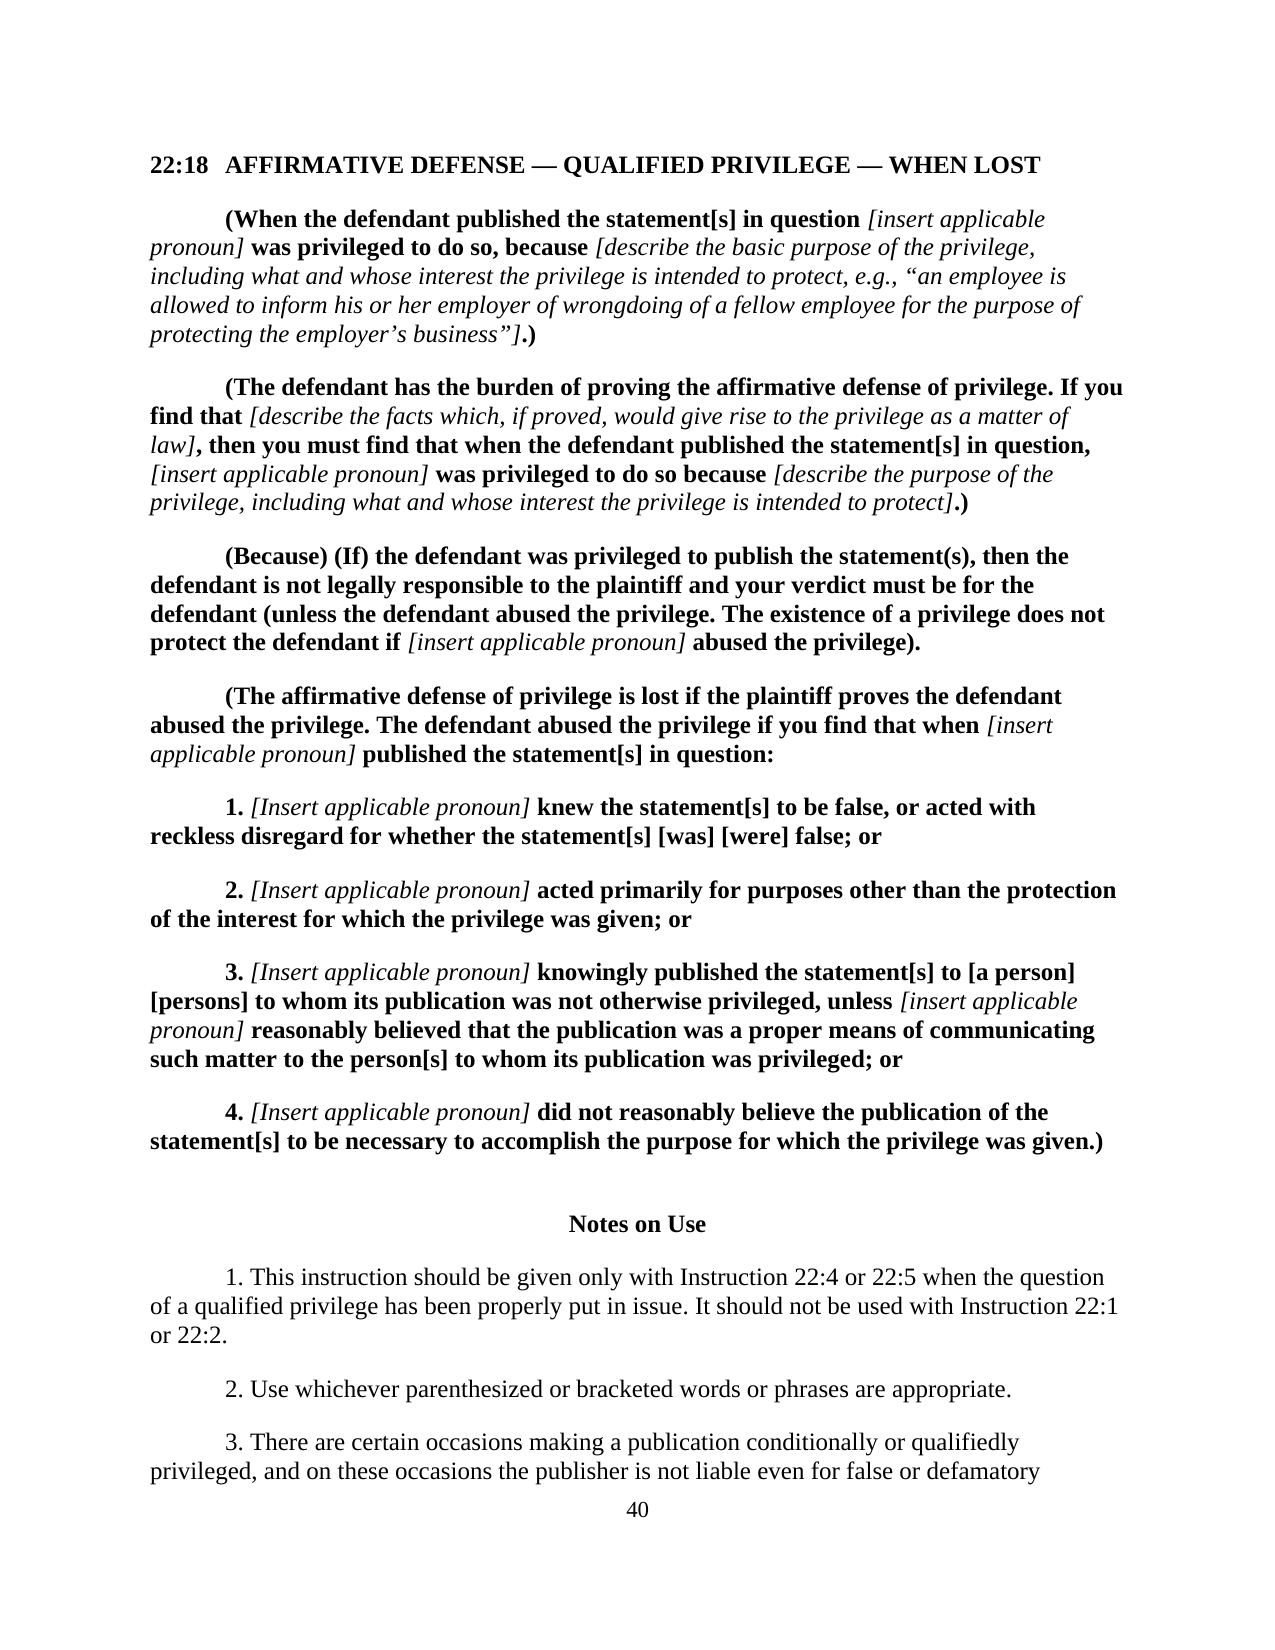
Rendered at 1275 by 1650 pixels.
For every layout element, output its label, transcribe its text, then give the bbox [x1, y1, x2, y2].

text (The defendant has the burden of proving the affirmative defense of privilege. If you find that [describe the facts which, if proved, would give rise to the privilege as a matter of law], then you must find that when the defendant published the statement[s] in question, [insert applicable pronoun] was privileged to do so because [describe the purpose of the privilege, including what and whose interest the privilege is intended to protect].) [150, 372, 1125, 516]
text (Because) (If) the defendant was privileged to publish the statement(s), then the defendant is not legally responsible to the plaintiff and your verdict must be for the defendant (unless the defendant abused the privilege. The existence of a privilege does not protect the defendant if [insert applicable pronoun] abused the privilege). [150, 541, 1125, 656]
text 1. [Insert applicable pronoun] knew the statement[s] to be false, or acted with reckless disregard for whether the statement[s] [was] [were] false; or [150, 792, 1125, 850]
text 4. [Insert applicable pronoun] did not reasonably believe the publication of the statement[s] to be necessary to accomplish the purpose for which the privilege was given.) [150, 1097, 1125, 1155]
text Notes on Use [150, 1209, 1125, 1237]
text 2. Us whichvr parnthsizd or bracktd words or phrass ar appropriat. [150, 1374, 1125, 1402]
text (When the defendant published the statement[s] in question [insert applicable pronoun] was privileged to do so, because [describe the basic purpose of the privilege, including what and whose interest the privilege is intended to protect, e.g., “an employee is allowed to inform his or her employer of wrongdoing of a fellow employee for the purpose of protecting the employer’s business”].) [150, 204, 1125, 347]
text 22:18 AFFIRMATIVE DEFENSE — QUALIFIED PRIVILEGE — WHEN LOST [150, 150, 1125, 179]
text 2. [Insert applicable pronoun] acted primarily for purposes other than the protection of the interest for which the privilege was given; or [150, 875, 1125, 932]
text 1. This instruction should be given only with Instruction 22:4 or 22:5 when the question of a qualified privilege has been properly put in issue. It should not be used with Instruction 22:1 or 22:2. [150, 1262, 1125, 1349]
text (The affirmative defense of privilege is lost if the plaintiff proves the defendant abused the privilege. The defendant abused the privilege if you find that when [insert applicable pronoun] published the statement[s] in question: [150, 681, 1125, 767]
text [150, 1427, 1125, 1485]
text 3. [Insert applicable pronoun] knowingly published the statement[s] to [a person] [persons] to whom its publication was not otherwise privileged, unless [insert applicable pronoun] reasonably believed that the publication was a proper means of communicating such matter to the person[s] to whom its publication was privileged; or [150, 957, 1125, 1072]
